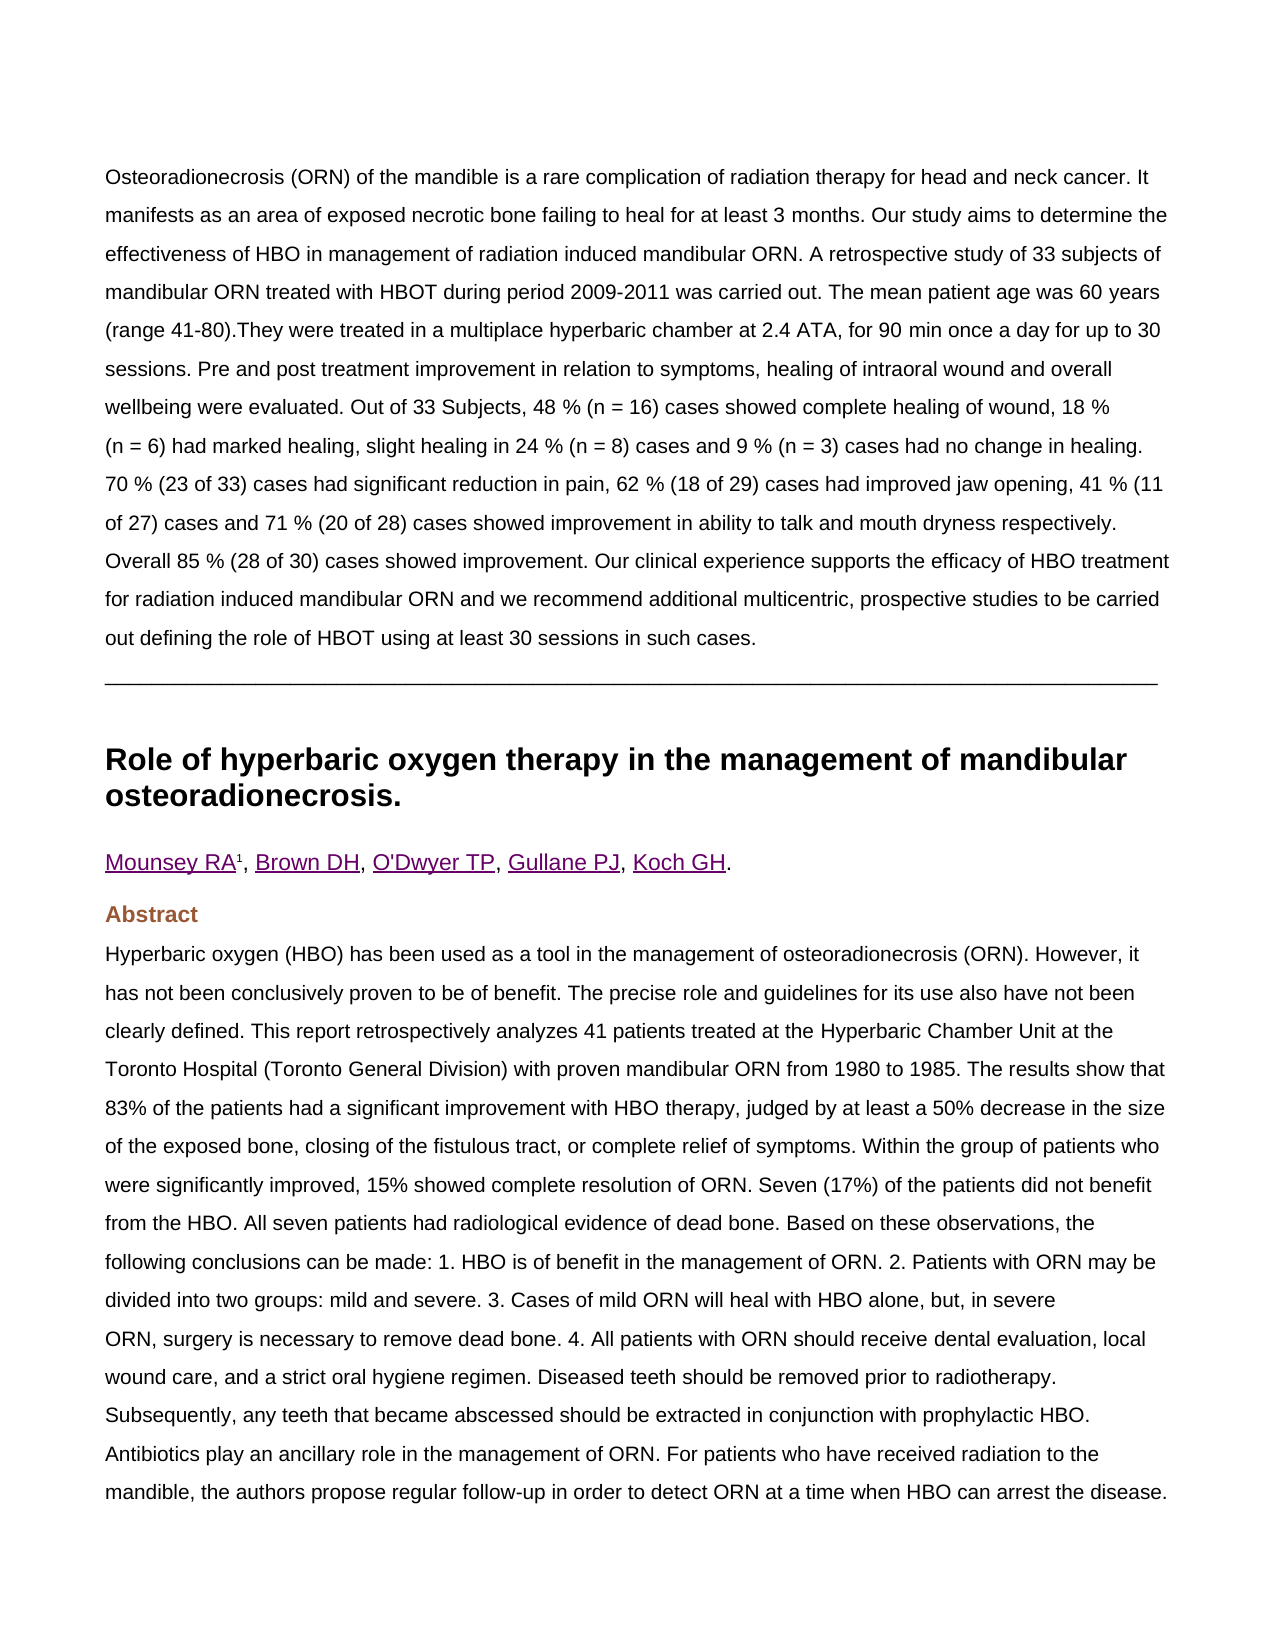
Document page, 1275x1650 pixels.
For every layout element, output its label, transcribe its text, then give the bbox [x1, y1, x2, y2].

text Mounsey RA1, Brown DH, O'Dwyer TP, Gullane PJ, Koch GH. [105, 848, 1170, 875]
text Role of hyperbaric oxygen therapy in the management of mandibular osteoradionecrosis. [105, 741, 1170, 813]
text Abstract [105, 901, 1170, 927]
text Hyperbaric oxygen (HBO) has been used as a tool in the management of osteoradionecrosis (ORN). However, it has not been conclusively proven to be of benefit. The precise role and guidelines for its use also have not been clearly defined. This report retrospectively analyzes 41 patients treated at the Hyperbaric Chamber Unit at the Toronto Hospital (Toronto General Division) with proven mandibular ORN from 1980 to 1985. The results show that 83% of the patients had a significant improvement with HBO therapy, judged by at least a 50% decrease in the size of the exposed bone, closing of the fistulous tract, or complete relief of symptoms. Within the group of patients who were significantly improved, 15% showed complete resolution of ORN. Seven (17%) of the patients did not benefit from the HBO. All seven patients had radiological evidence of dead bone. Based on these observations, the following conclusions can be made: 1. HBO is of benefit in the management of ORN. 2. Patients with ORN may be divided into two groups: mild and severe. 3. Cases of mild ORN will heal with HBO alone, but, in severe ORN, surgery is necessary to remove dead bone. 4. All patients with ORN should receive dental evaluation, local wound care, and a strict oral hygiene regimen. Diseased teeth should be removed prior to radiotherapy. Subsequently, any teeth that became abscessed should be extracted in conjunction with prophylactic HBO. Antibiotics play an ancillary role in the management of ORN. For patients who have received radiation to the mandible, the authors propose regular follow-up in order to detect ORN at a time when HBO can arrest the disease. [105, 927, 1170, 1504]
text ___________________________________________________________________________________________ [105, 662, 1170, 686]
text Osteoradionecrosis (ORN) of the mandible is a rare complication of radiation therapy for head and neck cancer. It manifests as an area of exposed necrotic bone failing to heal for at least 3 months. Our study aims to determine the effectiveness of HBO in management of radiation induced mandibular ORN. A retrospective study of 33 subjects of mandibular ORN treated with HBOT during period 2009-2011 was carried out. The mean patient age was 60 years (range 41-80).They were treated in a multiplace hyperbaric chamber at 2.4 ATA, for 90 min once a day for up to 30 sessions. Pre and post treatment improvement in relation to symptoms, healing of intraoral wound and overall wellbeing were evaluated. Out of 33 Subjects, 48 % (n = 16) cases showed complete healing of wound, 18 % (n = 6) had marked healing, slight healing in 24 % (n = 8) cases and 9 % (n = 3) cases had no change in healing. 70 % (23 of 33) cases had significant reduction in pain, 62 % (18 of 29) cases had improved jaw opening, 41 % (11 of 27) cases and 71 % (20 of 28) cases showed improvement in ability to talk and mouth dryness respectively. Overall 85 % (28 of 30) cases showed improvement. Our clinical experience supports the efficacy of HBO treatment for radiation induced mandibular ORN and we recommend additional multicentric, prospective studies to be carried out defining the role of HBOT using at least 30 sessions in such cases. [105, 150, 1170, 650]
